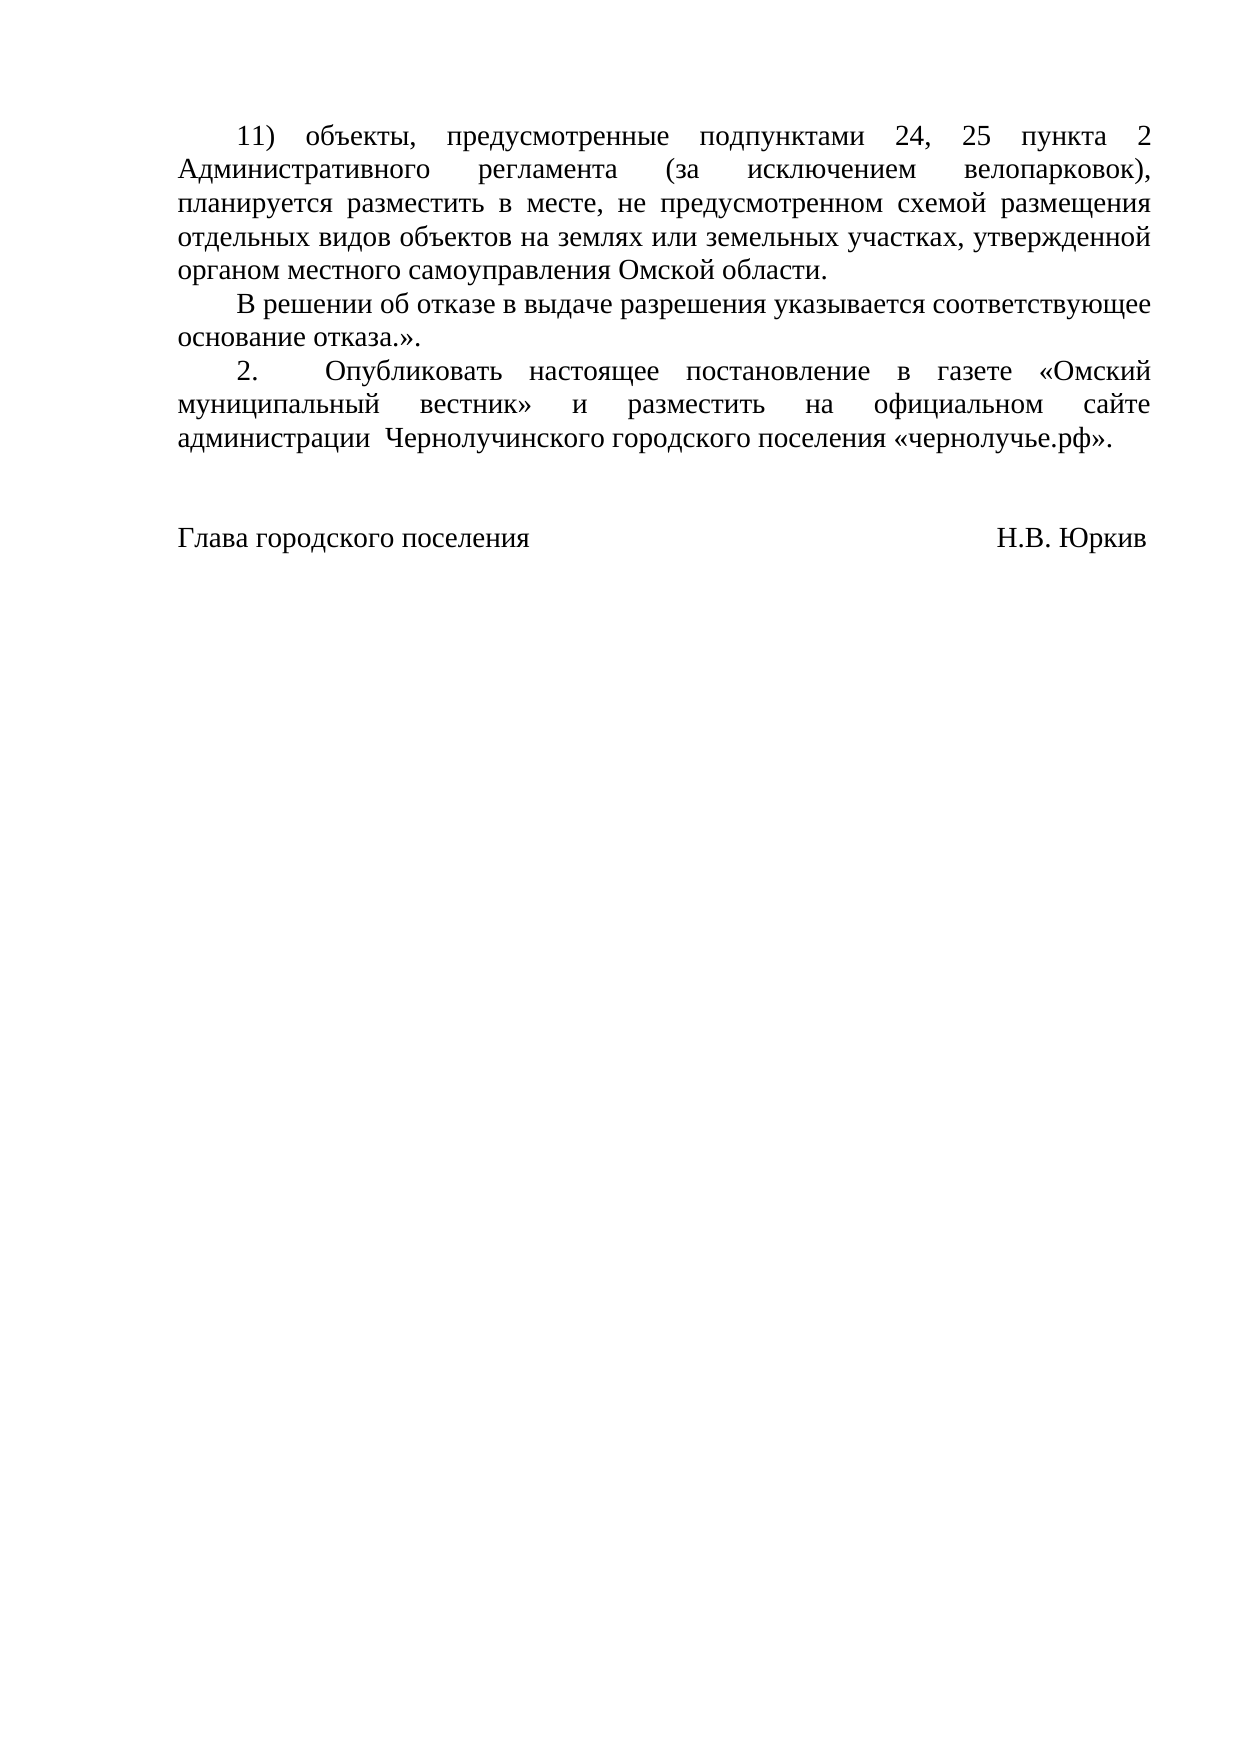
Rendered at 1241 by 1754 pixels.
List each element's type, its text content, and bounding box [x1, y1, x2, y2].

list 11) объекты, предусмотренные подпунктами 24, 25 пункта 2 Административного регламента (за исключением велопарковок), планируется разместить в месте, не предусмотренном схемой размещения отдельных видов объектов на землях или земельных участках, утвержденной органом местного самоуправления Омской области. [177, 118, 1152, 286]
text Глава городского поселения Н.В. Юркив [177, 521, 1152, 554]
list Опубликовать настоящее постановление в газете «Омский муниципальный вестник» и разместить на официальном сайте администрации Чернолучинского городского поселения «чернолучье.рф». [177, 353, 1152, 453]
list В решении об отказе в выдаче разрешения указывается соответствующее основание отказа.». [177, 286, 1152, 353]
